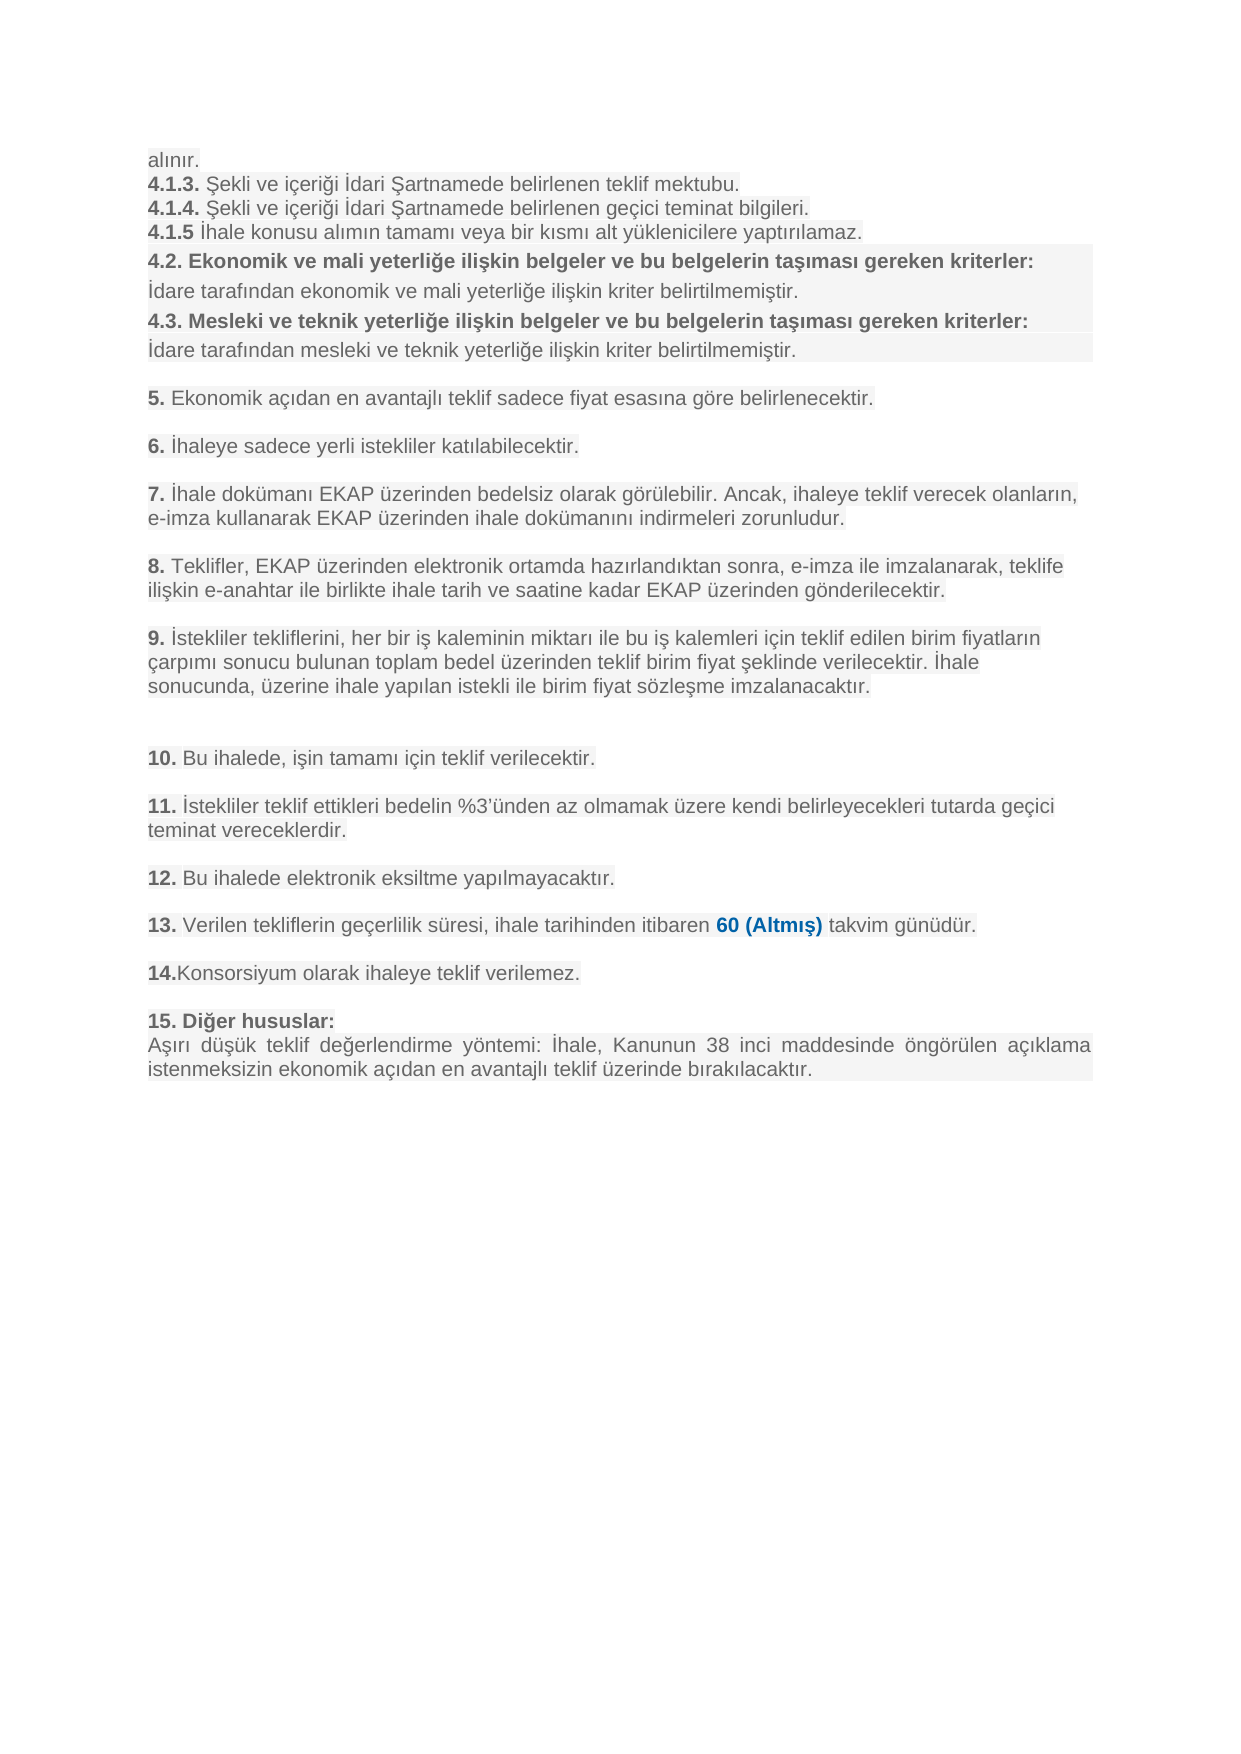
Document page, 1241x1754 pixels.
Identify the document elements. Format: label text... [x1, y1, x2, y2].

table_cell İdare tarafından mesleki ve teknik yeterliğe ilişkin kriter belirtilmemiştir. [148, 333, 1093, 362]
text 5. Ekonomik açıdan en avantajlı teklif sadece fiyat esasına göre belirlenecektir. 6. İhaleye sadece yerli istekliler katılabilecektir. 7. İhale dokümanı EKAP üzerinden bedelsiz olarak görülebilir. Ancak, ihaleye teklif verecek olanların, e-imza kullanarak EKAP üzerinden ihale dokümanını indirmeleri zorunludur. 8. Teklifler, EKAP üzerinden elektronik ortamda hazırlandıktan sonra, e-imza ile imzalanarak, teklife ilişkin e-anahtar ile birlikte ihale tarih ve saatine kadar EKAP üzerinden gönderilecektir. 9. İstekliler tekliflerini, her bir iş kaleminin miktarı ile bu iş kalemleri için teklif edilen birim fiyatların çarpımı sonucu bulunan toplam bedel üzerinden teklif birim fiyat şeklinde verilecektir. İhale sonucunda, üzerine ihale yapılan istekli ile birim fiyat sözleşme imzalanacaktır. 10. Bu ihalede, işin tamamı için teklif verilecektir. 11. İstekliler teklif ettikleri bedelin %3’ünden az olmamak üzere kendi belirleyecekleri tutarda geçici teminat vereceklerdir. 12. Bu ihalede elektronik eksiltme yapılmayacaktır. 13. Verilen tekliflerin geçerlilik süresi, ihale tarihinden itibaren 60 (Altmış) takvim günüdür. 14.Konsorsiyum olarak ihaleye teklif verilemez. 15. Diğer hususlar: [148, 362, 1093, 1033]
table_cell İdare tarafından ekonomik ve mali yeterliğe ilişkin kriter belirtilmemiştir. [148, 273, 1093, 303]
table_header 4.3. Mesleki ve teknik yeterliğe ilişkin belgeler ve bu belgelerin taşıması gereken kriterler: [148, 303, 1093, 332]
text Aşırı düşük teklif değerlendirme yöntemi: İhale, Kanunun 38 inci maddesinde öngörülen açıklama istenmeksizin ekonomik açıdan en avantajlı teklif üzerinde bırakılacaktır. [148, 1033, 1093, 1081]
table_header 4.2. Ekonomik ve mali yeterliğe ilişkin belgeler ve bu belgelerin taşıması gereken kriterler: [148, 244, 1093, 273]
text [148, 148, 1093, 243]
